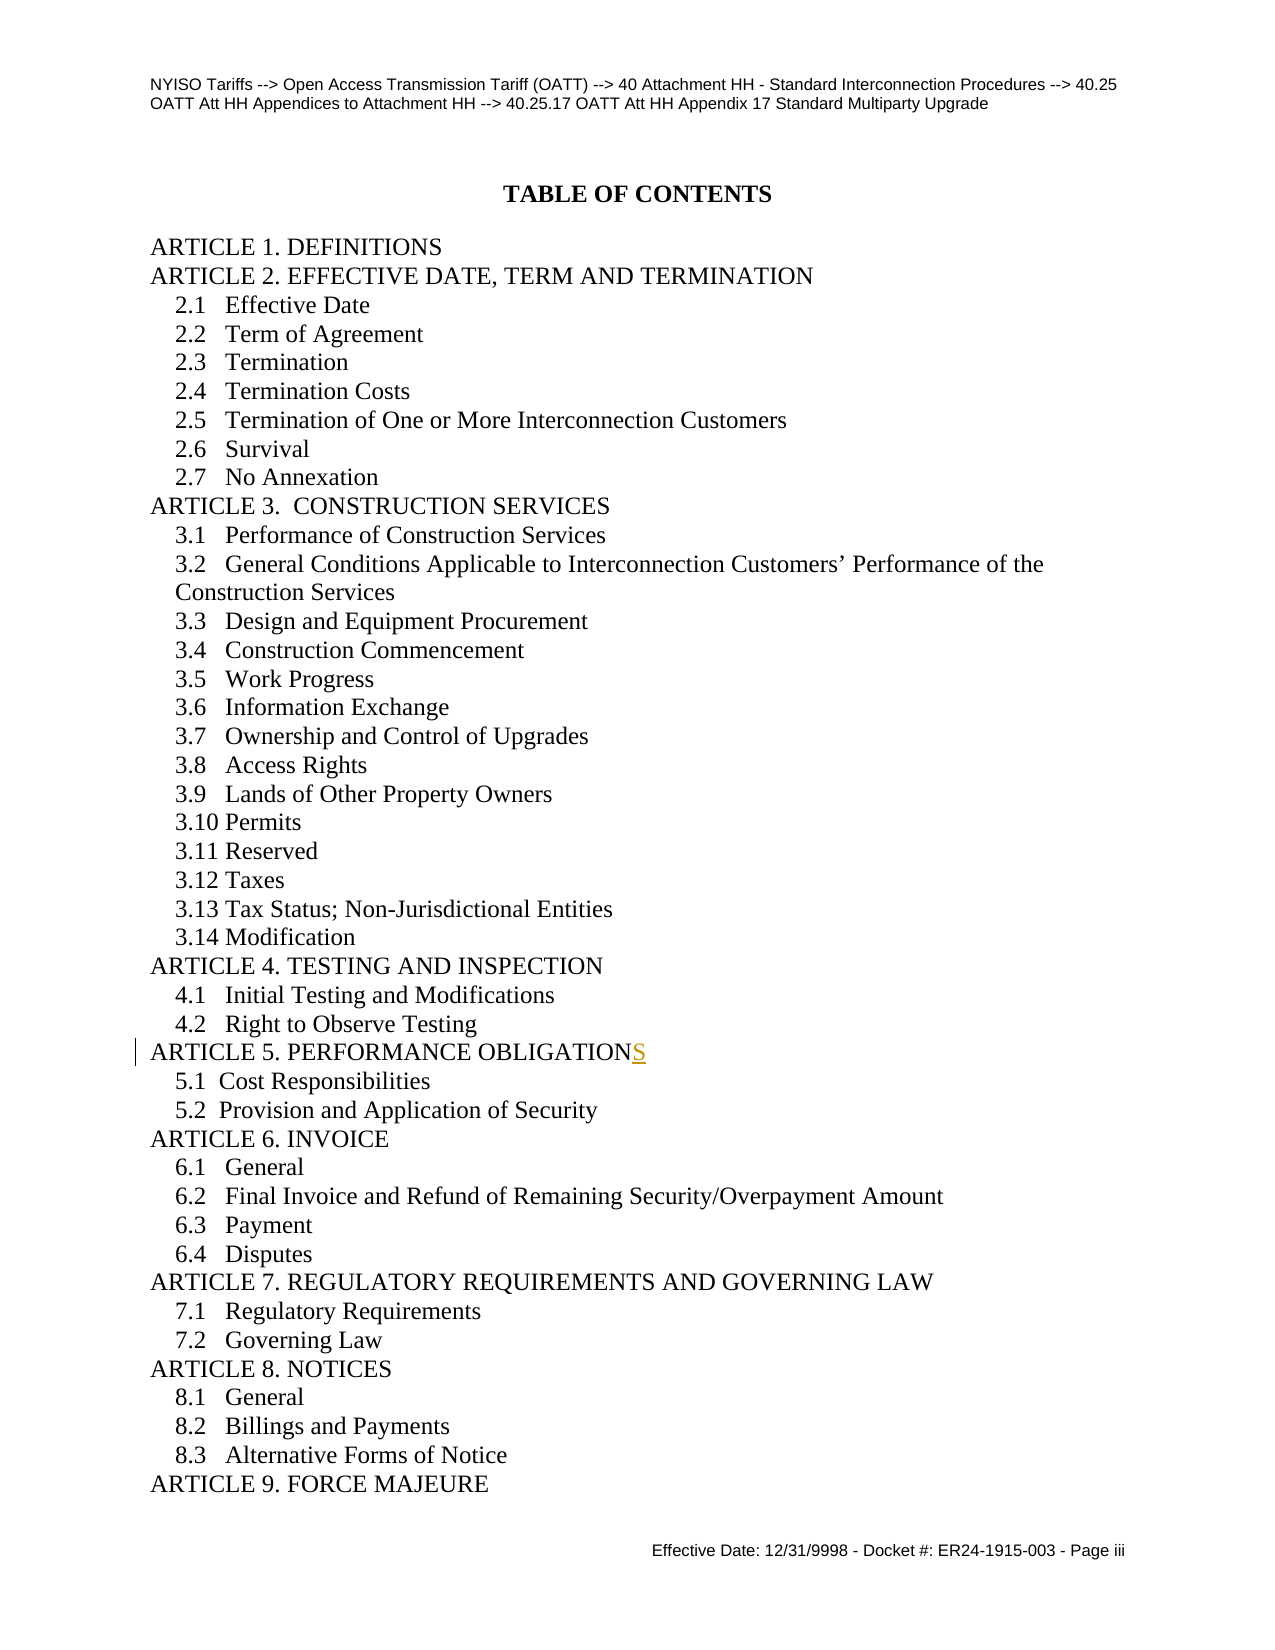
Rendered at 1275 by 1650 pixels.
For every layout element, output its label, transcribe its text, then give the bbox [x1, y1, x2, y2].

text 2.3 Termination [175, 347, 1125, 376]
text 3.11 Reserved [175, 836, 1125, 865]
text 8.1 General [175, 1382, 1125, 1411]
text ARTICLE 5. PERFORMANCE OBLIGATION [150, 1037, 1125, 1066]
text 3.12 Taxes [175, 865, 1125, 894]
text 2.4 Termination Costs [175, 376, 1125, 405]
text 8.2 Billings and Payments [175, 1411, 1125, 1440]
text 4.2 Right to Observe Testing [175, 1009, 1125, 1037]
text 3.1 Performance of Construction Services [175, 520, 1125, 549]
text 6.1 General [175, 1152, 1125, 1181]
text ARTICLE 4. TESTING AND INSPECTION [150, 951, 1125, 980]
text 8.3 Alternative Forms of Notice [175, 1440, 1125, 1469]
text ARTICLE 1. DEFINITIONS [150, 232, 1125, 261]
text 2.7 No Annexation [175, 462, 1125, 491]
text ARTICLE 3. CONSTRUCTION SERVICES [150, 491, 1125, 520]
text 3.9 Lands of Other Property Owners [175, 779, 1125, 807]
text 4.1 Initial Testing and Modifications [175, 980, 1125, 1009]
text ARTICLE 9. FORCE MAJEURE [150, 1469, 1125, 1497]
text 6.2 Final Invoice and Refund of Remaining Security/Overpayment Amount [175, 1181, 1125, 1210]
text 7.1 Regulatory Requirements [175, 1296, 1125, 1325]
text ARTICLE 8. NOTICES [150, 1354, 1125, 1382]
text TABLE OF CONTENTS [150, 179, 1125, 207]
text 3.6 Information Exchange [175, 692, 1125, 721]
text 5.1 Cost Responsibilities [175, 1066, 1125, 1095]
text 6.4 Disputes [175, 1239, 1125, 1267]
text 3.14 Modification [175, 922, 1125, 951]
text 3.8 Access Rights [175, 750, 1125, 779]
text 3.7 Ownership and Control of Upgrades [175, 721, 1125, 750]
text ARTICLE 7. REGULATORY REQUIREMENTS AND GOVERNING LAW [150, 1267, 1125, 1296]
text 2.6 Survival [175, 434, 1125, 462]
text 6.3 Payment [175, 1210, 1125, 1239]
text 7.2 Governing Law [175, 1325, 1125, 1354]
text ARTICLE 2. EFFECTIVE DATE, TERM AND TERMINATION [150, 261, 1125, 290]
text 3.10 Permits [175, 807, 1125, 836]
text 3.2 General Conditions Applicable to Interconnection Customers’ Performance of the Construction Services [175, 549, 1125, 606]
text ARTICLE 6. INVOICE [150, 1124, 1125, 1152]
text 2.5 Termination of One or More Interconnection Customers [175, 405, 1125, 434]
text 3.5 Work Progress [175, 664, 1125, 692]
text 3.13 Tax Status; Non-Jurisdictional Entities [175, 894, 1125, 922]
text 3.4 Construction Commencement [175, 635, 1125, 664]
text 2.2 Term of Agreement [175, 319, 1125, 347]
text 2.1 Effective Date [175, 290, 1125, 319]
text 5.2 Provision and Application of Security [175, 1095, 1125, 1124]
text 3.3 Design and Equipment Procurement [175, 606, 1125, 635]
